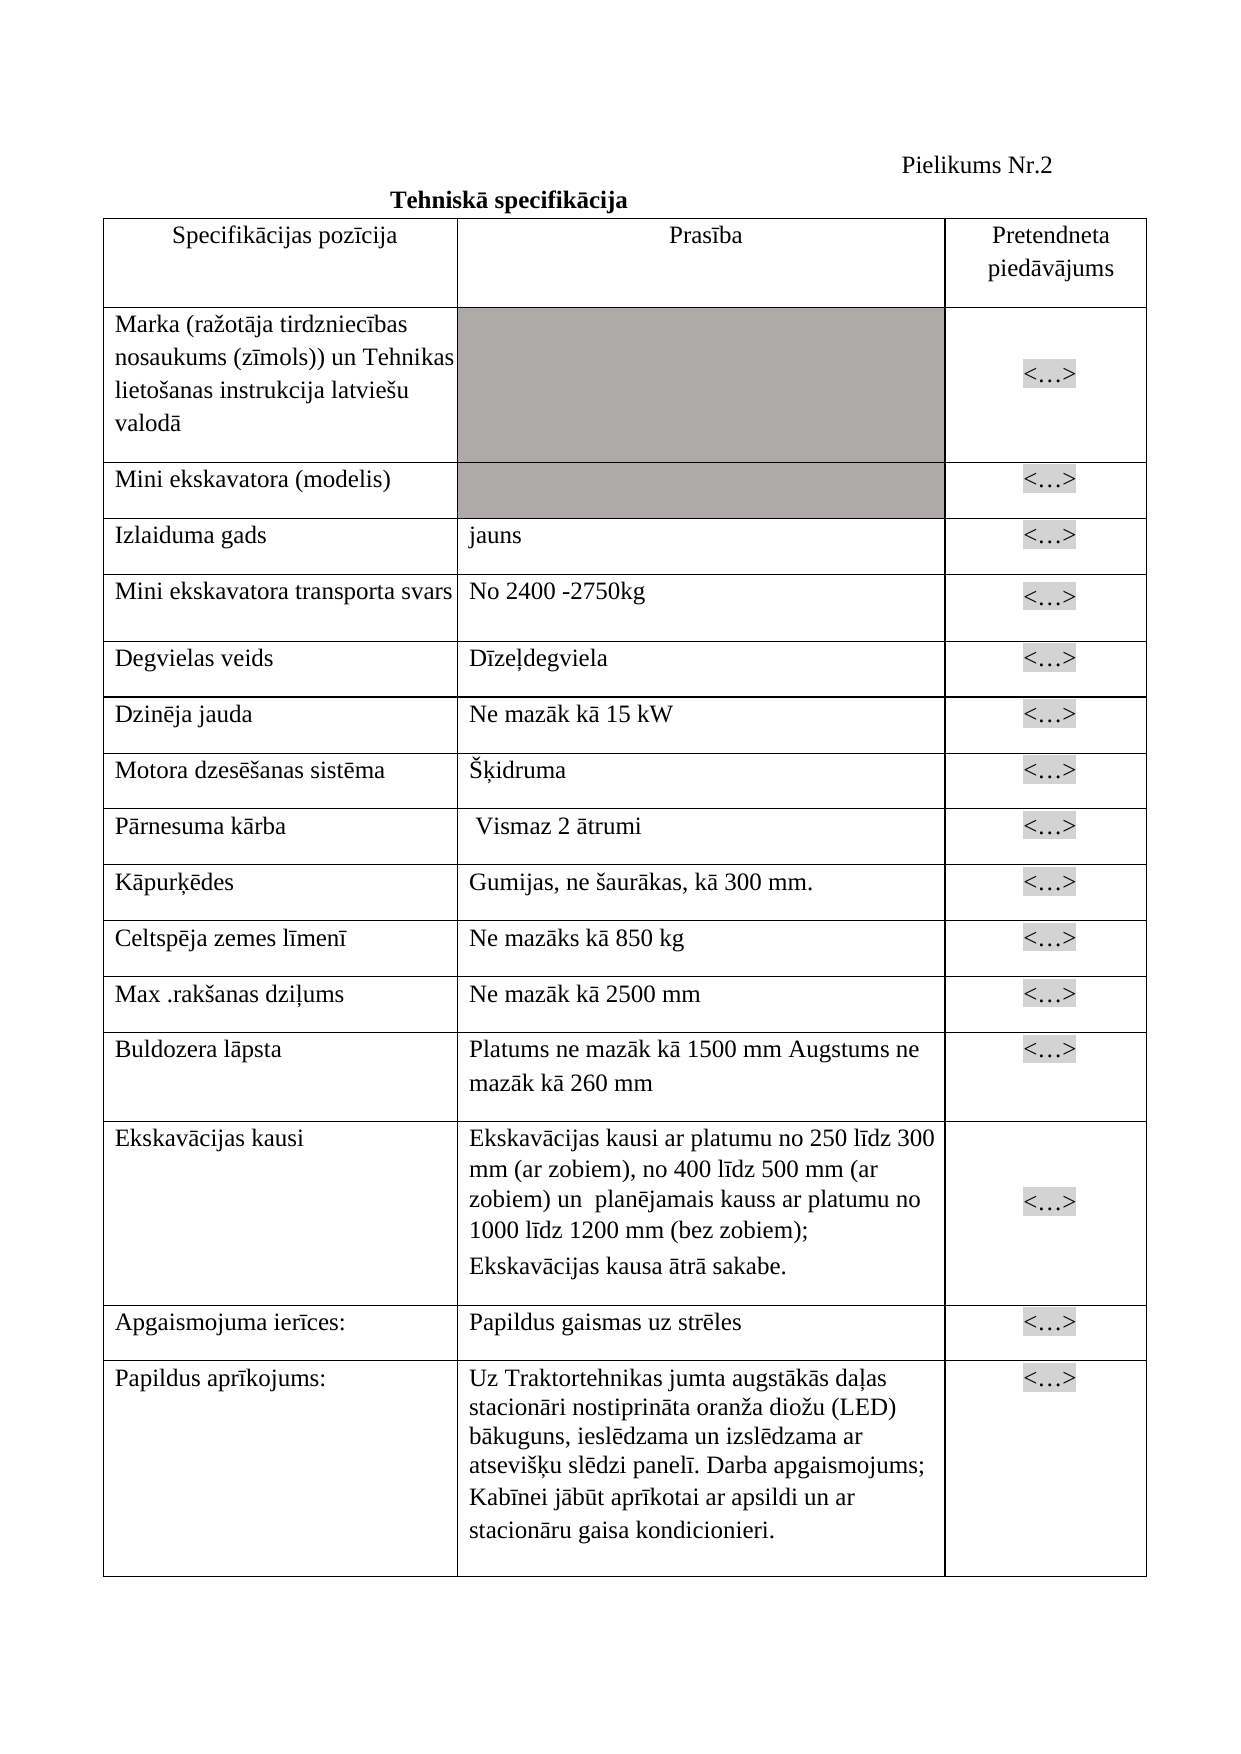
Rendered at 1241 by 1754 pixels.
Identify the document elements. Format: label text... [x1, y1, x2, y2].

table_cell Celtspēja zemes līmenī [104, 921, 457, 976]
table_cell No 2400 -2750kg [458, 575, 944, 641]
table_cell Ne mazāks kā 850 kg [458, 921, 944, 976]
table_cell <…> [946, 1306, 1146, 1360]
table_cell [458, 308, 944, 462]
table_cell Ekskavācijas kausi [104, 1122, 457, 1304]
table_cell Degvielas veids [104, 642, 457, 696]
table_cell Marka (ražotāja tirdzniecības nosaukums (zīmols)) un Tehnikas lietošanas instrukcija latviešu valodā [104, 308, 457, 462]
table_cell Vismaz 2 ātrumi [458, 809, 944, 864]
table_cell <…> [946, 1033, 1146, 1121]
table_cell Ne mazāk kā 15 kW [458, 698, 944, 752]
table_cell <…> [946, 977, 1146, 1032]
table_cell [458, 463, 944, 518]
table_cell Apgaismojuma ierīces: [104, 1306, 457, 1360]
table_cell <…> [946, 1122, 1146, 1304]
table_cell Gumijas, ne šaurākas, kā 300 mm. [458, 865, 944, 920]
table_cell Mini ekskavatora (modelis) [104, 463, 457, 518]
table_cell <…> [946, 698, 1146, 752]
table_cell Dzinēja jauda [104, 698, 457, 752]
table_cell Dīzeļdegviela [458, 642, 944, 696]
text Tehniskā specifikācija [390, 185, 1053, 214]
table_cell <…> [946, 519, 1146, 574]
table_cell <…> [946, 463, 1146, 518]
table_cell Pārnesuma kārba [104, 809, 457, 864]
table_cell Ne mazāk kā 2500 mm [458, 977, 944, 1032]
table_cell Izlaiduma gads [104, 519, 457, 574]
table_header Prasība [458, 219, 944, 307]
table_cell Kāpurķēdes [104, 865, 457, 920]
table_cell Mini ekskavatora transporta svars [104, 575, 457, 641]
table_cell <…> [946, 865, 1146, 920]
table_cell Papildus gaismas uz strēles [458, 1306, 944, 1360]
table_header Pretendneta piedāvājums [946, 219, 1146, 307]
table_cell <…> [946, 642, 1146, 696]
table_cell <…> [946, 308, 1146, 462]
table_cell jauns [458, 519, 944, 574]
table_cell <…> [946, 754, 1146, 808]
text Pielikums Nr.2 [177, 150, 1053, 179]
table_cell Platums ne mazāk kā 1500 mm Augstums ne mazāk kā 260 mm [458, 1033, 944, 1121]
table_cell Max .rakšanas dziļums [104, 977, 457, 1032]
table_header Specifikācijas pozīcija [104, 219, 457, 307]
table_cell Ekskavācijas kausi ar platumu no 250 līdz 300 mm (ar zobiem), no 400 līdz 500 mm (ar zobiem) un planējamais kauss ar platumu no 1000 līdz 1200 mm (bez zobiem); Ekskavācijas kausa ātrā sakabe. [458, 1122, 944, 1304]
table_cell <…> [946, 575, 1146, 641]
table_cell <…> [946, 1361, 1146, 1576]
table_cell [104, 1361, 457, 1576]
table_cell <…> [946, 809, 1146, 864]
table_cell Šķidruma [458, 754, 944, 808]
table_cell Uz Traktortehnikas jumta augstākās daļas stacionāri nostiprināta oranža diožu (LED) bākuguns, ieslēdzama un izslēdzama ar atsevišķu slēdzi panelī. Darba apgaismojums; Kabīnei jābūt aprīkotai ar apsildi un ar stacionāru gaisa kondicionieri. [458, 1361, 944, 1576]
table_cell <…> [946, 921, 1146, 976]
table_cell Buldozera lāpsta [104, 1033, 457, 1121]
table_cell Motora dzesēšanas sistēma [104, 754, 457, 808]
